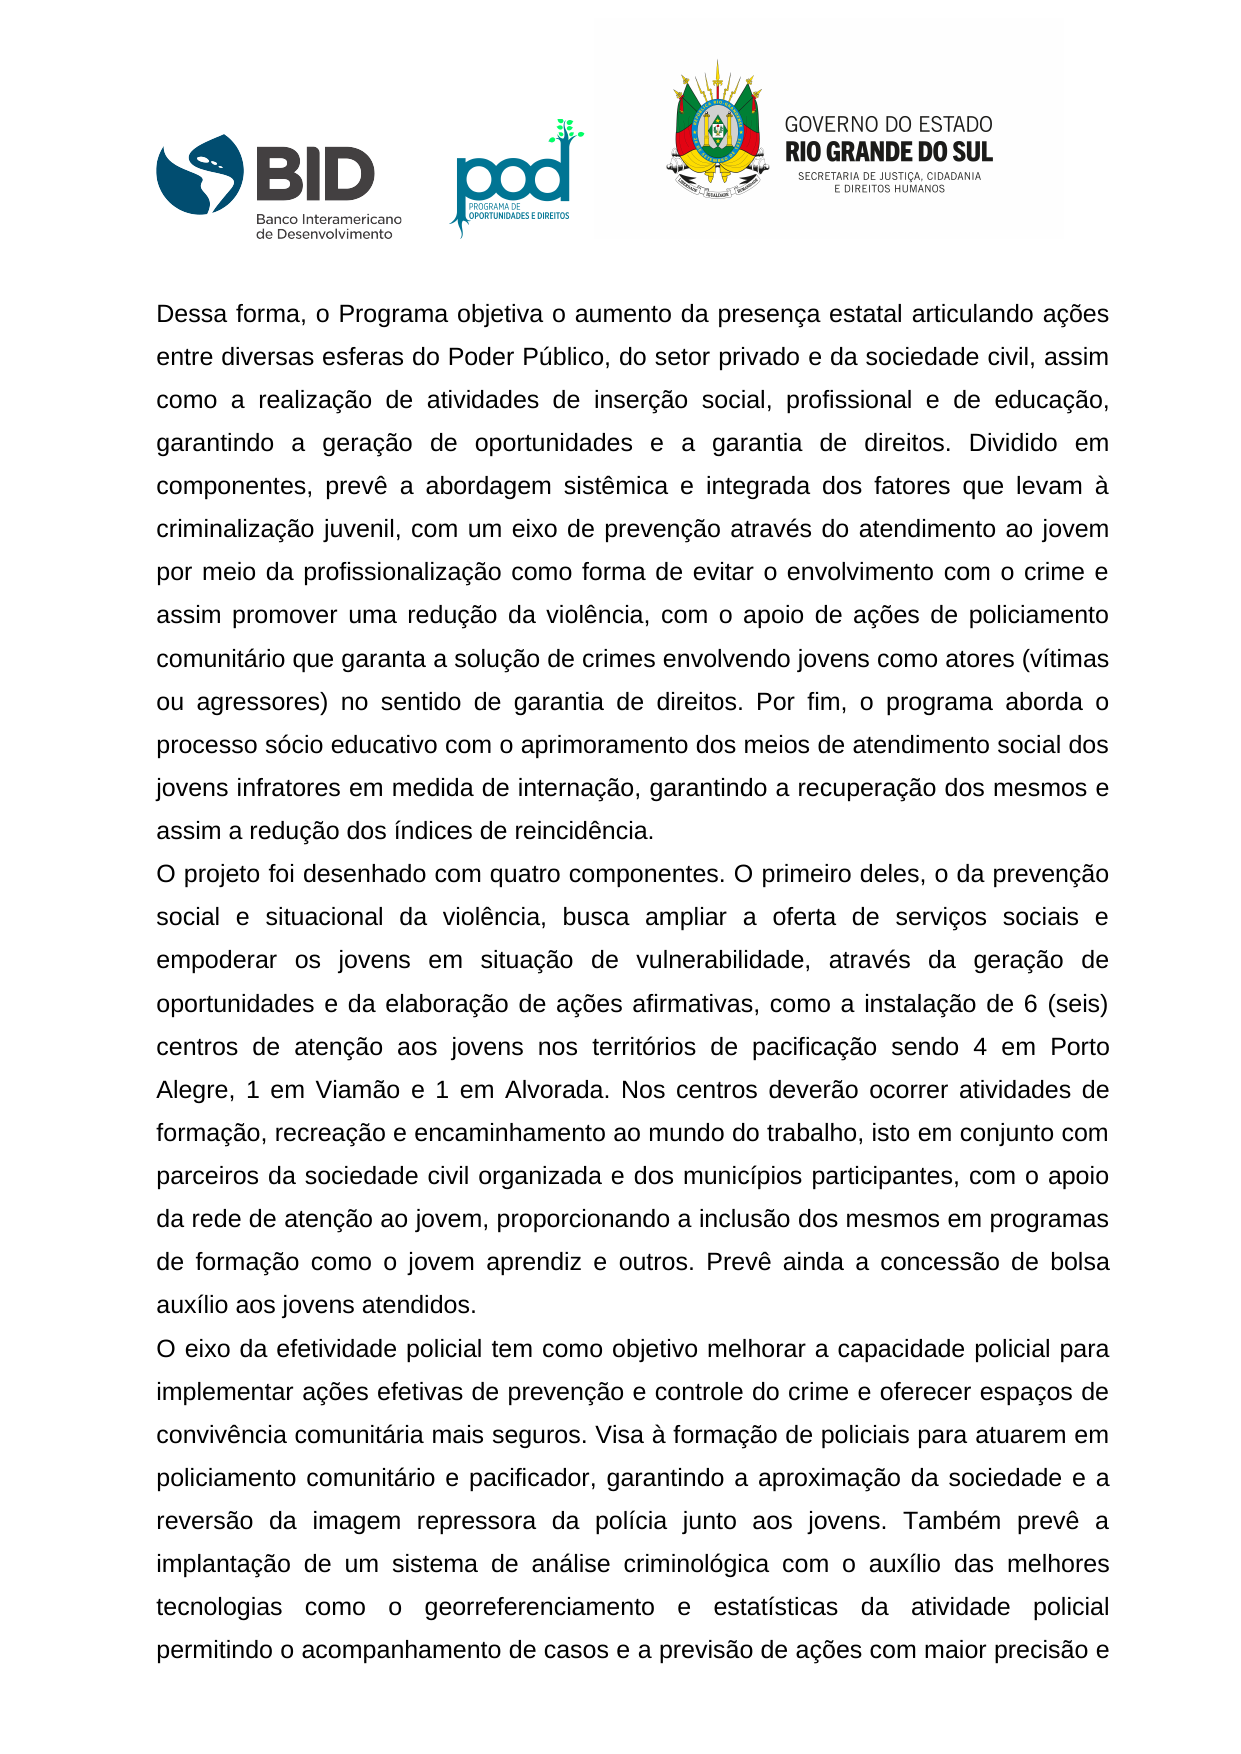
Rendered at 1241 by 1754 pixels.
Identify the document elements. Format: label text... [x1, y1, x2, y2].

picture [594, 18, 1065, 239]
subtitle O projeto foi desenhado com quatro componentes. O primeiro deles, o da prevenção social e situacional da violência, busca ampliar a oferta de serviços sociais e empoderar os jovens em situação de vulnerabilidade, através da geração de oportunidades e da elaboração de ações afirmativas, como a instalação de 6 (seis) centros de atenção aos jovens nos territórios de pacificação sendo 4 em Porto Alegre, 1 em Viamão e 1 em Alvorada. Nos centros deverão ocorrer atividades de formação, recreação e encaminhamento ao mundo do trabalho, isto em conjunto com parceiros da sociedade civil organizada e dos municípios participantes, com o apoio da rede de atenção ao jovem, proporcionando a inclusão dos mesmos em programas de formação como o jovem aprendiz e outros. Prevê ainda a concessão de bolsa auxílio aos jovens atendidos. [156, 859, 1111, 1319]
picture [198, 157, 208, 162]
picture [440, 119, 585, 239]
picture [156, 134, 402, 239]
subtitle Dessa forma, o Programa objetiva o aumento da presença estatal articulando ações entre diversas esferas do Poder Público, do setor privado e da sociedade civil, assim como a realização de atividades de inserção social, profissional e de educação, garantindo a geração de oportunidades e a garantia de direitos. Dividido em componentes, prevê a abordagem sistêmica e integrada dos fatores que levam à criminalização juvenil, com um eixo de prevenção através do atendimento ao jovem por meio da profissionalização como forma de evitar o envolvimento com o crime e assim promover uma redução da violência, com o apoio de ações de policiamento comunitário que garanta a solução de crimes envolvendo jovens como atores (vítimas ou agressores) no sentido de garantia de direitos. Por fim, o programa aborda o processo sócio educativo com o aprimoramento dos meios de atendimento social dos jovens infratores em medida de internação, garantindo a recuperação dos mesmos e assim a redução dos índices de reincidência. [156, 299, 1111, 845]
